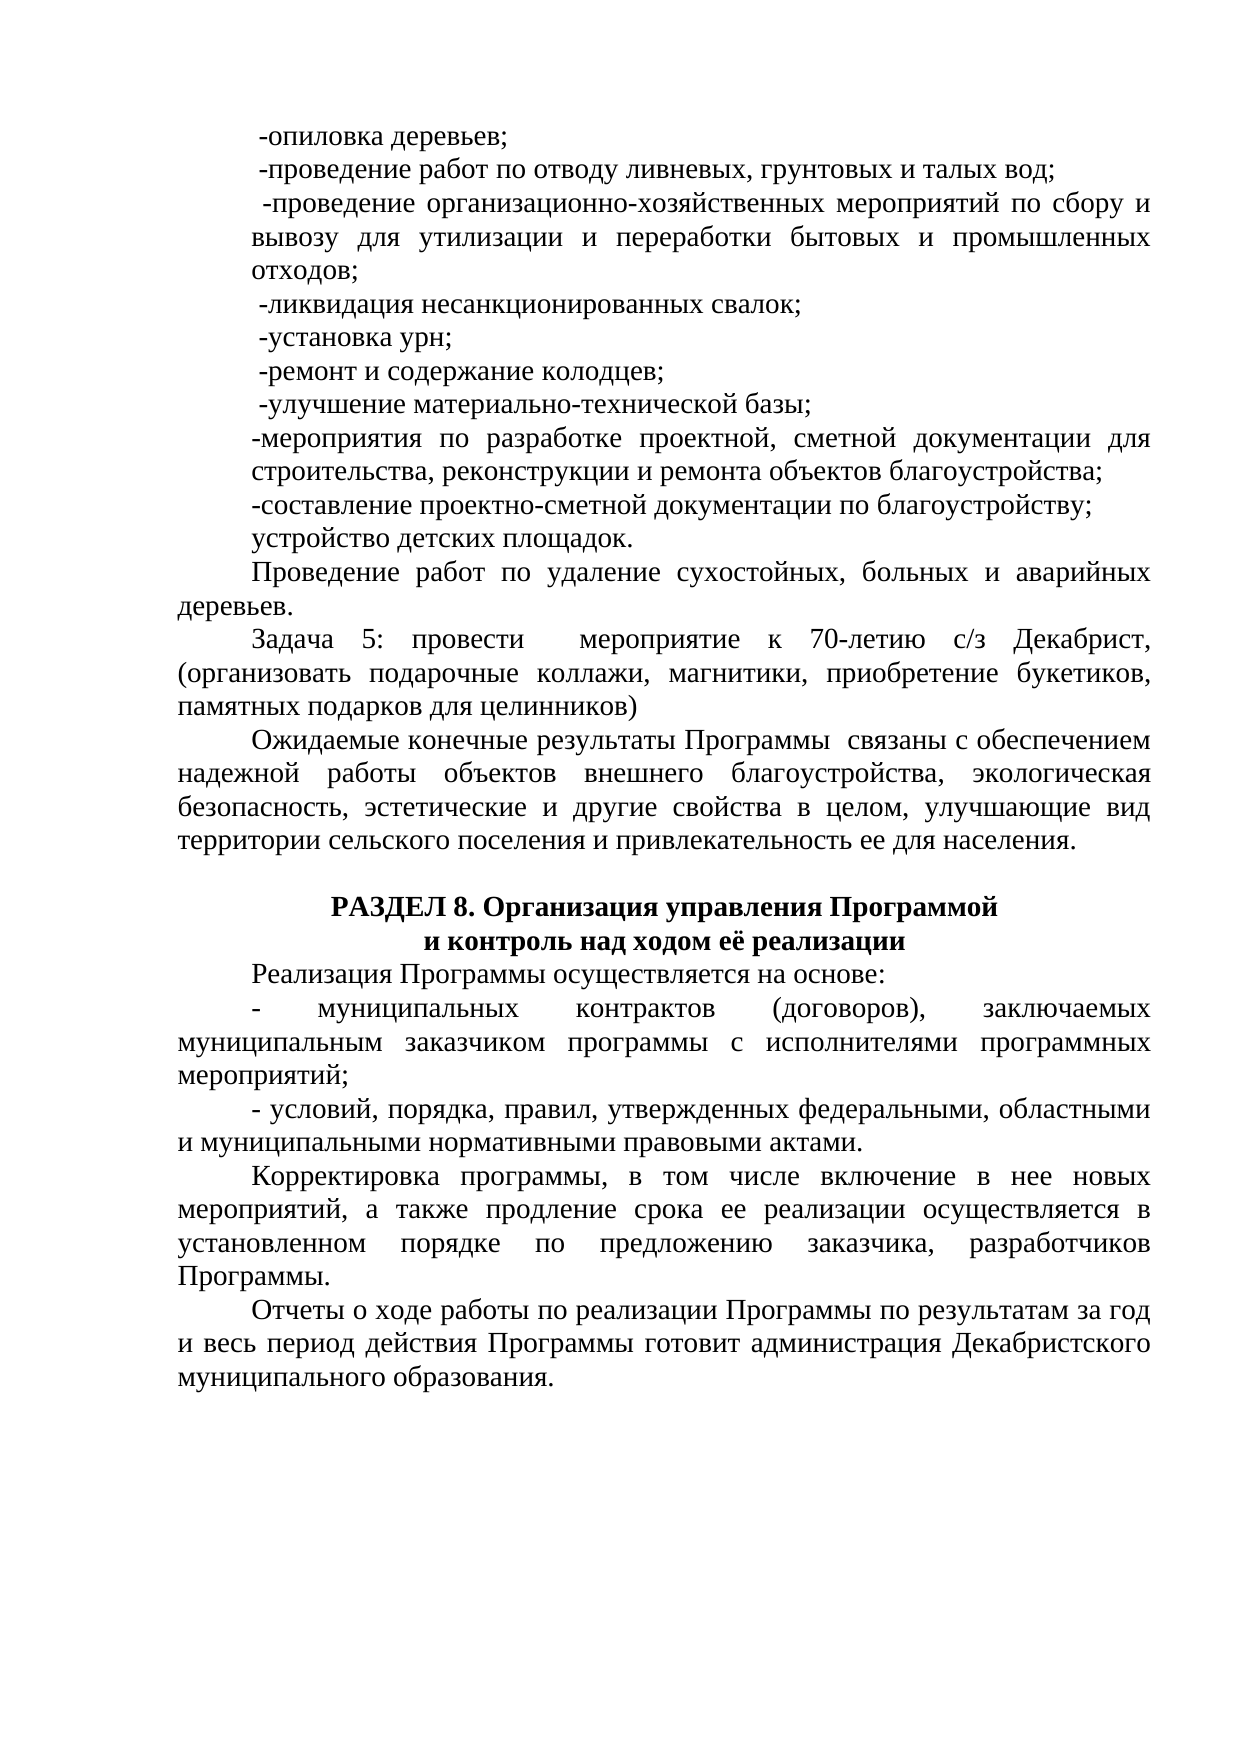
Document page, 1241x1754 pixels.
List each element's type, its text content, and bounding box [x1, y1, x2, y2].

text и контроль над ходом её реализации [177, 923, 1152, 957]
text - условий, порядка, правил, утвержденных федеральными, областными и муниципальными нормативными правовыми актами. [177, 1091, 1152, 1158]
text -ремонт и содержание колодцев; [251, 353, 1152, 386]
text Ожидаемые конечные результаты Программы связаны с обеспечением надежной работы объектов внешнего благоустройства, экологическая безопасность, эстетические и другие свойства в целом, улучшающие вид территории сельского поселения и привлекательность ее для населения. [177, 722, 1152, 856]
text - муниципальных контрактов (договоров), заключаемых муниципальным заказчиком программы с исполнителями программных мероприятий; [177, 990, 1152, 1091]
text Реализация Программы осуществляется на основе: [177, 957, 1152, 990]
text -установка урн; [251, 319, 1152, 353]
text Отчеты о ходе работы по реализации Программы по результатам за год и весь период действия Программы готовит администрация Декабристского муниципального образования. [177, 1292, 1152, 1393]
text -проведение организационно-хозяйственных мероприятий по сбору и вывозу для утилизации и переработки бытовых и промышленных отходов; [251, 185, 1152, 286]
text Задача 5: провести мероприятие к 70-летию с/з Декабрист, (организовать подарочные коллажи, магнитики, приобретение букетиков, памятных подарков для целинников) [177, 621, 1152, 722]
text -ликвидация несанкционированных свалок; [251, 286, 1152, 319]
text устройство детских площадок. [251, 521, 1152, 554]
text РАЗДЕЛ 8. Организация управления Программой [177, 889, 1152, 923]
text -улучшение материально-технической базы; [251, 386, 1152, 420]
text -мероприятия по разработке проектной, сметной документации для строительства, реконструкции и ремонта объектов благоустройства; [251, 420, 1152, 487]
text Корректировка программы, в том числе включение в нее новых мероприятий, а также продление срока ее реализации осуществляется в установленном порядке по предложению заказчика, разработчиков Программы. [177, 1158, 1152, 1292]
text Проведение работ по удаление сухостойных, больных и аварийных деревьев. [177, 554, 1152, 621]
text -составление проектно-сметной документации по благоустройству; [251, 487, 1152, 521]
text -проведение работ по отводу ливневых, грунтовых и талых вод; [177, 152, 1152, 185]
text -опиловка деревьев; [251, 118, 1152, 152]
